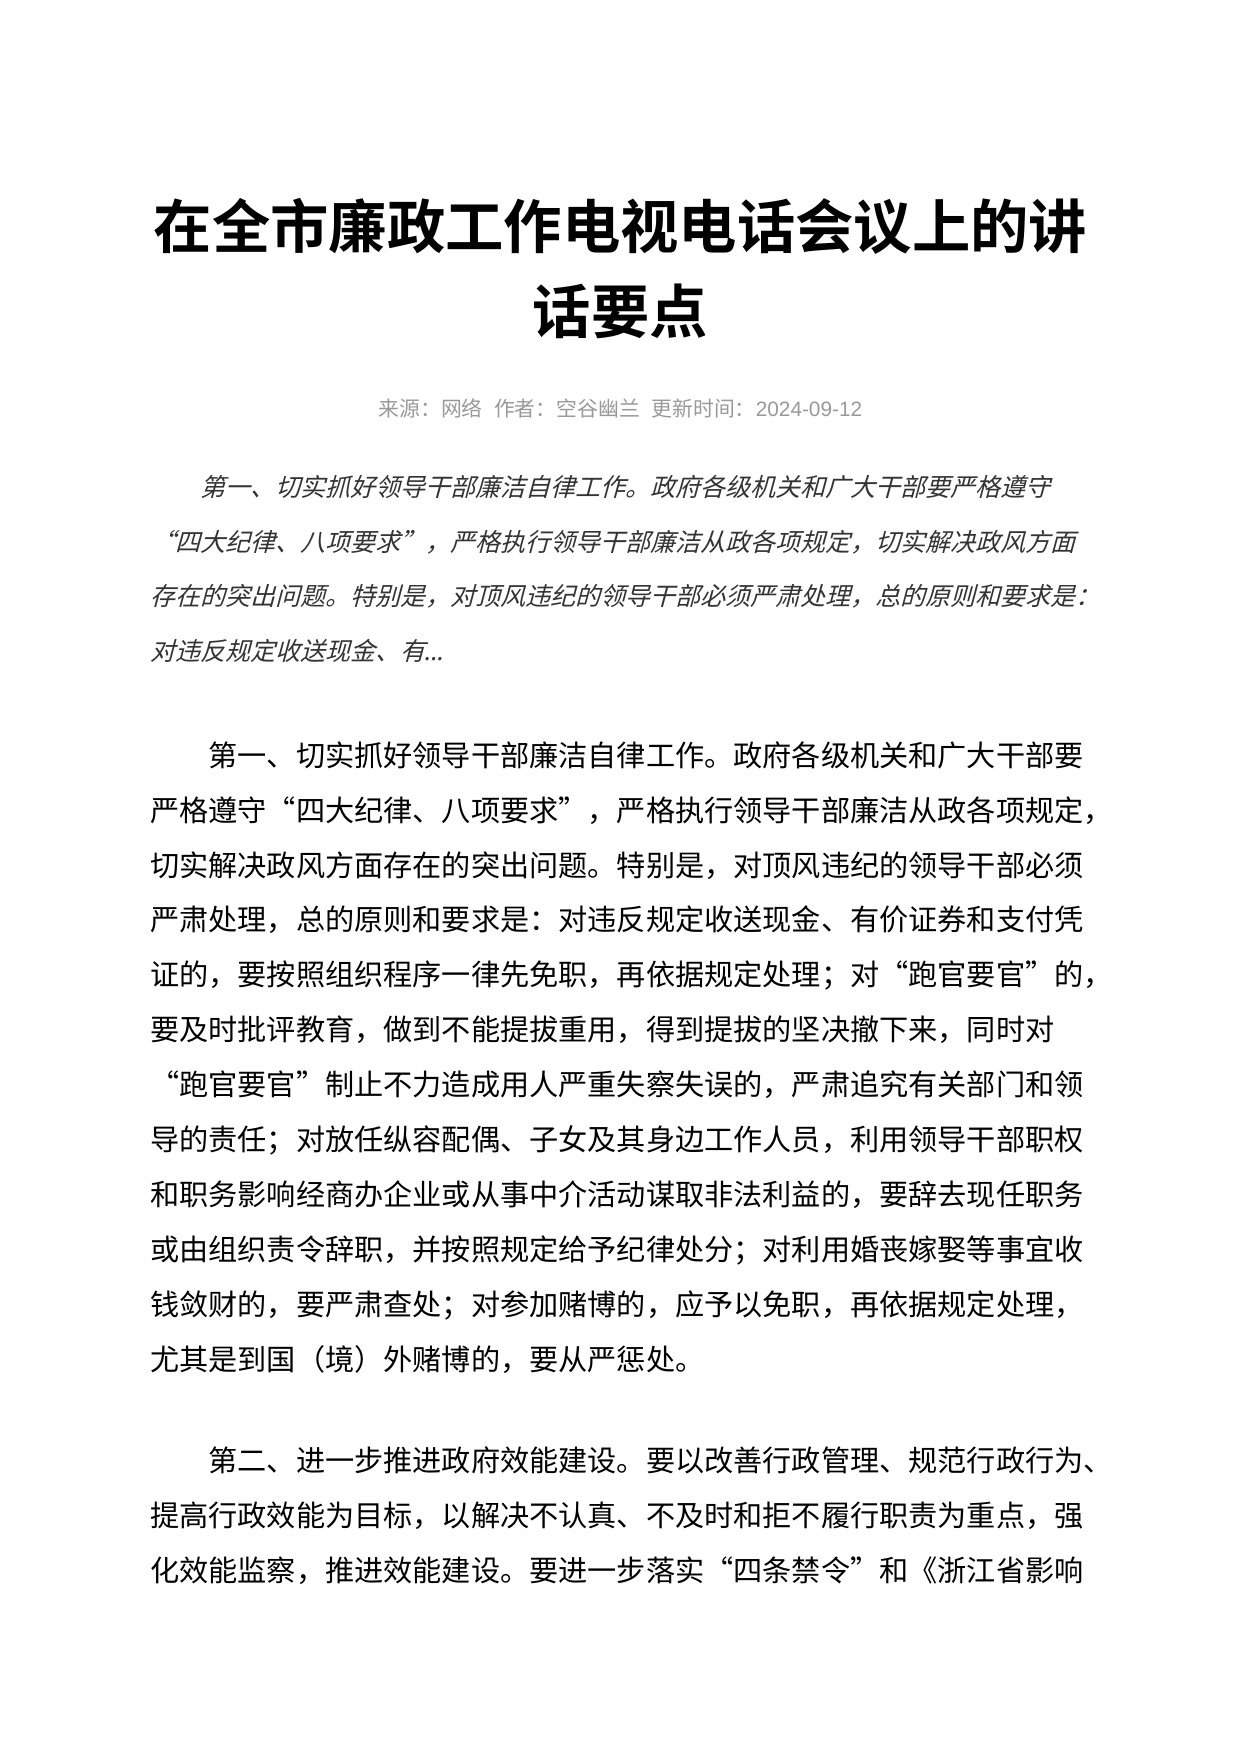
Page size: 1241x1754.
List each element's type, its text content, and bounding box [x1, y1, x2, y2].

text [150, 1438, 1090, 1590]
text 第一、切实抓好领导干部廉洁自律工作。政府各级机关和广大干部要严格遵守“四大纪律、八项要求”，严格执行领导干部廉洁从政各项规定，切实解决政风方面存在的突出问题。特别是，对顶风违纪的领导干部必须严肃处理，总的原则和要求是：对违反规定收送现金、有价证券和支付凭证的，要按照组织程序一律先免职，再依据规定处理；对“跑官要官”的，要及时批评教育，做到不能提拔重用，得到提拔的坚决撤下来，同时对“跑官要官”制止不力造成用人严重失察失误的，严肃追究有关部门和领导的责任；对放任纵容配偶、子女及其身边工作人员，利用领导干部职权和职务影响经商办企业或从事中介活动谋取非法利益的，要辞去现任职务或由组织责令辞职，并按照规定给予纪律处分；对利用婚丧嫁娶等事宜收钱敛财的，要严肃查处；对参加赌博的，应予以免职，再依据规定处理，尤其是到国（境）外赌博的，要从严惩处。 [150, 732, 1090, 1378]
text 第一、切实抓好领导干部廉洁自律工作。政府各级机关和广大干部要严格遵守“四大纪律、八项要求”，严格执行领导干部廉洁从政各项规定，切实解决政风方面存在的突出问题。特别是，对顶风违纪的领导干部必须严肃处理，总的原则和要求是：对违反规定收送现金、有... [150, 468, 1090, 667]
subtitle 在全市廉政工作电视电话会议上的讲话要点 [150, 181, 1090, 350]
text 来源：网络 作者：空谷幽兰 更新时间：2024-09-12 [150, 397, 1090, 421]
